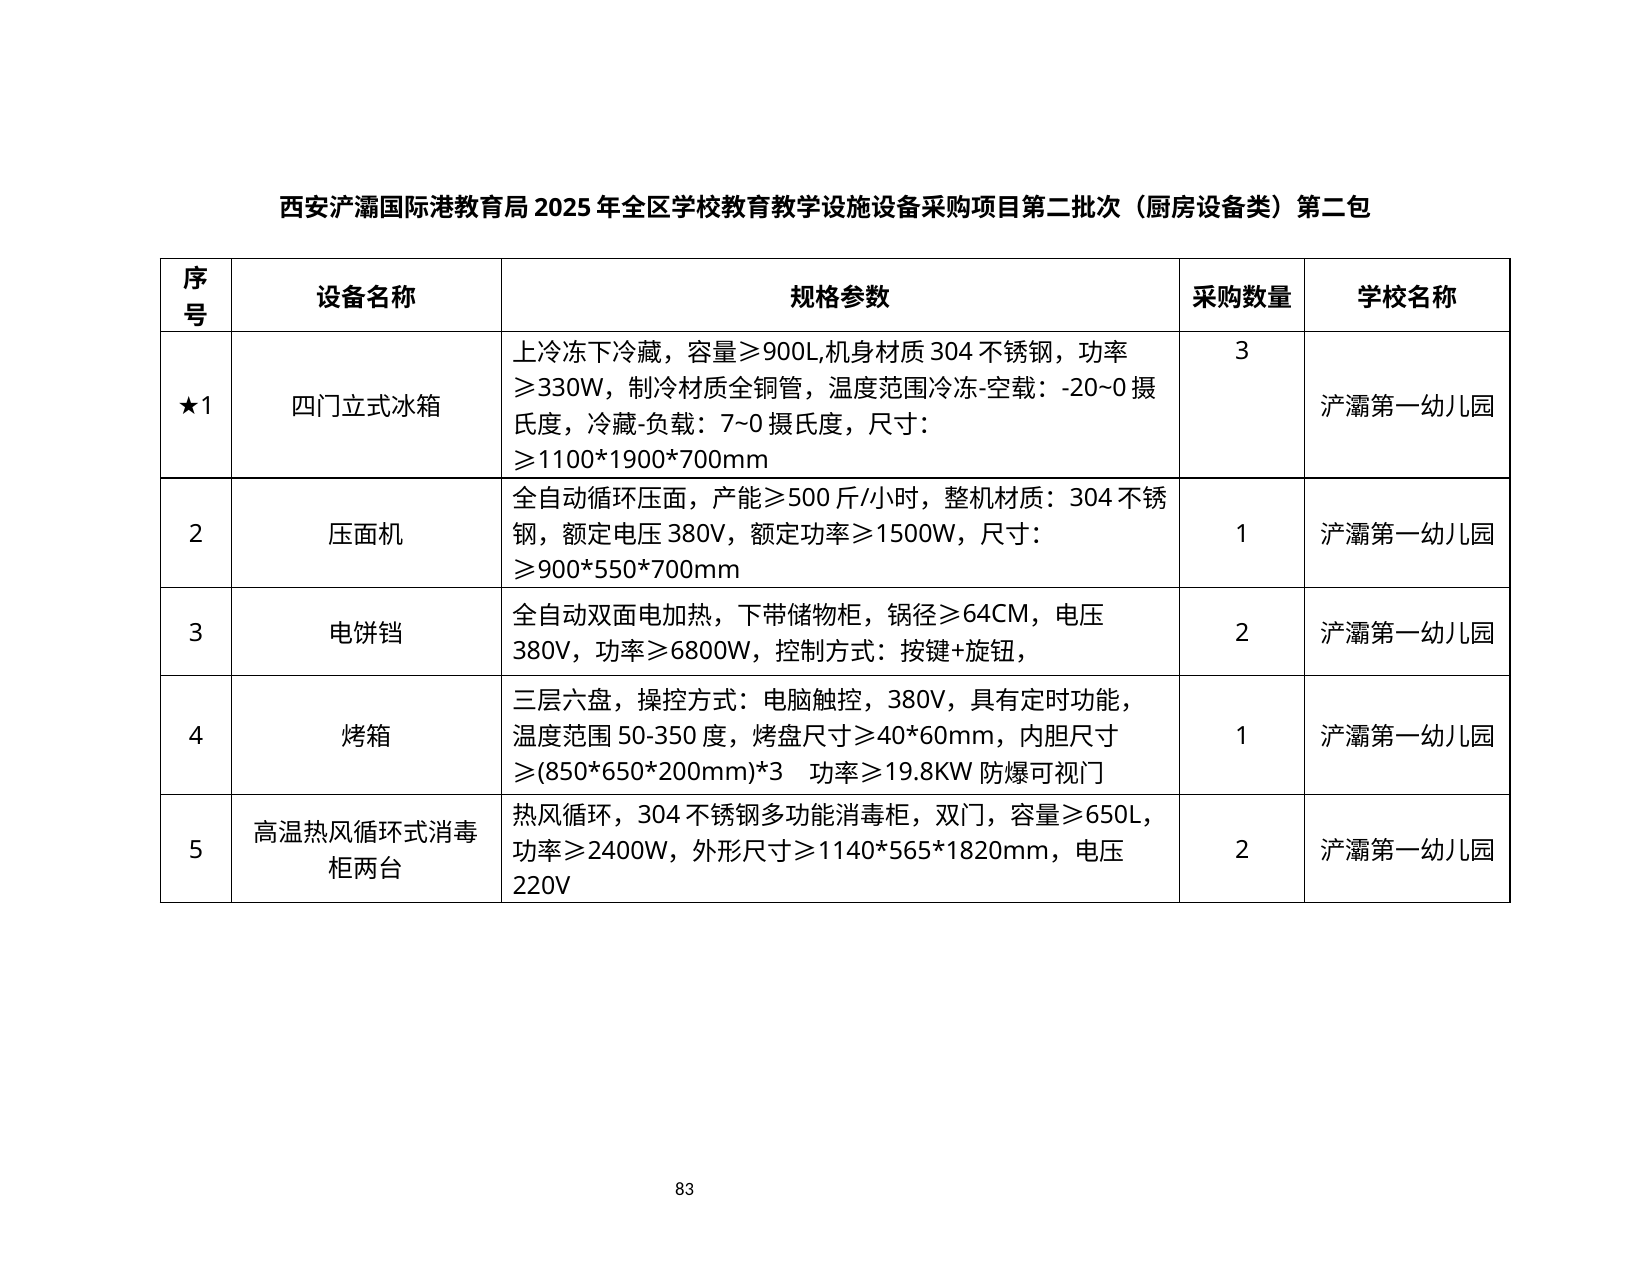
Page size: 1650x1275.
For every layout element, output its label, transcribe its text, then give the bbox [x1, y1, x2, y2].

list 西安浐灞国际港教育局2025年全区学校教育教学设施设备采购项目第二批次（厨房设备类）第二包 [150, 187, 1500, 224]
table_cell 浐灞第一幼儿园 [1305, 479, 1509, 587]
table_header 采购数量 [1180, 259, 1304, 331]
table_cell 高温热风循环式消毒柜两台 [232, 795, 501, 902]
table_cell 1 [1180, 479, 1304, 587]
table_cell 电饼铛 [232, 588, 501, 674]
table_cell 浐灞第一幼儿园 [1305, 588, 1509, 674]
table_header 规格参数 [502, 259, 1179, 331]
table_cell 全自动循环压面，产能≥500斤/小时，整机材质：304不锈钢，额定电压380V，额定功率≥1500W，尺寸：≥900*550*700mm [502, 479, 1179, 587]
table_header 序号 [161, 259, 231, 331]
table_cell 1 [1180, 676, 1304, 794]
table_cell 压面机 [232, 479, 501, 587]
table_cell 2 [1180, 795, 1304, 902]
table_header 学校名称 [1305, 259, 1509, 331]
table_cell 5 [161, 795, 231, 902]
table_cell 上冷冻下冷藏，容量≥900L,机身材质304不锈钢，功率≥330W，制冷材质全铜管，温度范围冷冻-空载：-20~0摄氏度，冷藏-负载：7~0摄氏度，尺寸：≥1100*1900*700mm [502, 332, 1179, 477]
table_cell 全自动双面电加热，下带储物柜，锅径≥64CM，电压380V，功率≥6800W，控制方式：按键+旋钮， [502, 588, 1179, 674]
table_cell 浐灞第一幼儿园 [1305, 332, 1509, 477]
table_cell 3 [1180, 332, 1304, 477]
table_cell 浐灞第一幼儿园 [1305, 676, 1509, 794]
picture [1190, 332, 1349, 373]
table_cell ★1 [161, 332, 231, 477]
table_cell 3 [161, 588, 231, 674]
table_cell 2 [1180, 588, 1304, 674]
table_cell 烤箱 [232, 676, 501, 794]
table_cell 浐灞第一幼儿园 [1305, 795, 1509, 902]
table_header 设备名称 [232, 259, 501, 331]
table_cell 三层六盘，操控方式：电脑触控，380V，具有定时功能，温度范围50-350度，烤盘尺寸≥40*60mm，内胆尺寸≥(850*650*200mm)*3 功率≥19.8KW 防爆可视门 [502, 676, 1179, 794]
table_cell 2 [161, 479, 231, 587]
table_cell 4 [161, 676, 231, 794]
table_cell 四门立式冰箱 [232, 332, 501, 477]
table_cell 热风循环，304不锈钢多功能消毒柜，双门，容量≥650L，功率≥2400W，外形尺寸≥1140*565*1820mm，电压220V [502, 795, 1179, 902]
